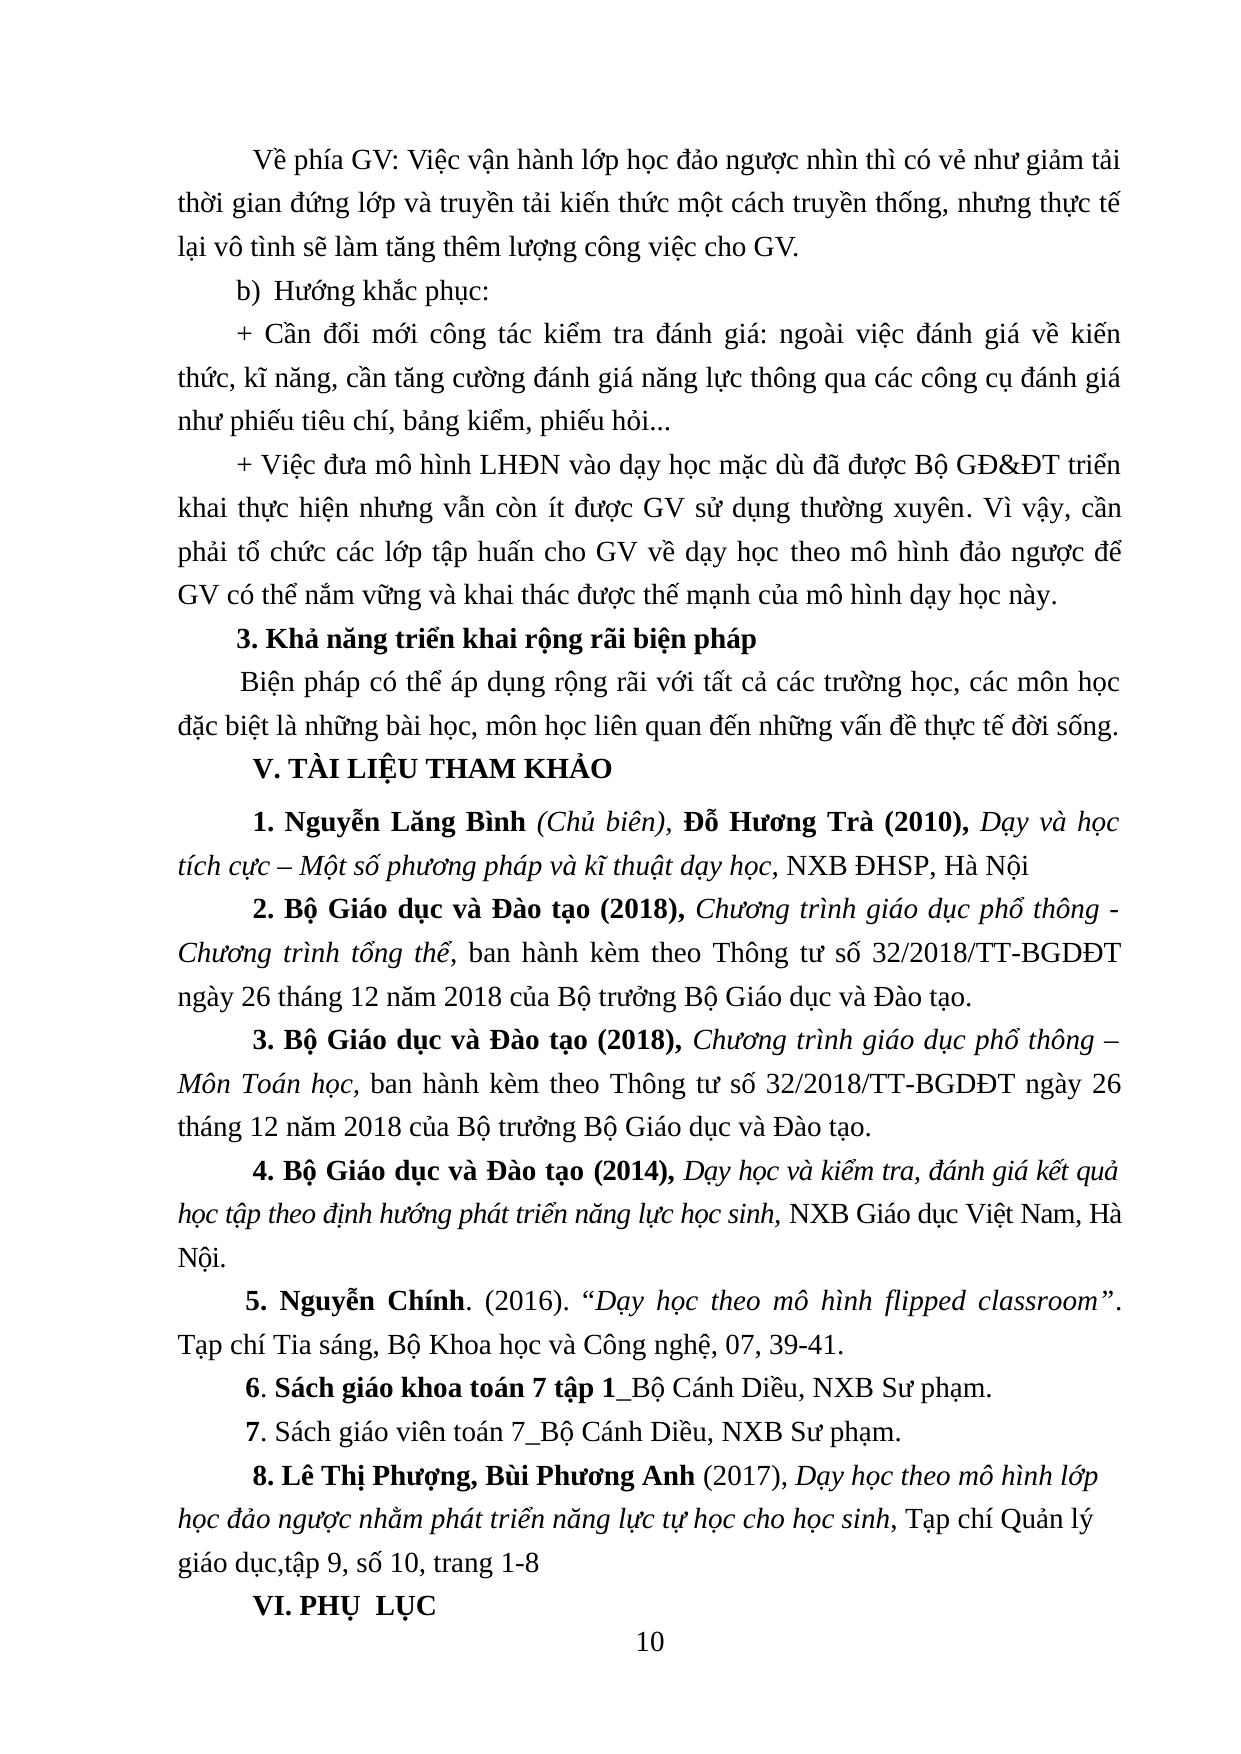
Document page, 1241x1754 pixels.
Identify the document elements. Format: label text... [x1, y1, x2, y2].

text 4. Bộ Giáo dục và Đào tạo (2014), Dạy học và kiểm tra, đánh giá kết quả học tập theo định hướng phát triển năng lực học sinh, NXB Giáo dục Việt Nam, Hà Nội. [177, 1153, 1122, 1273]
text 3. Khả năng triển khai rộng rãi biện pháp [177, 621, 1122, 654]
text V. TÀI LIỆU THAM KHẢO [177, 752, 1122, 785]
text + Việc đưa mô hình LHĐN vào dạy học mặc dù đã được Bộ GĐ&ĐT triển khai thực hiện nhưng vẫn còn ít được GV sử dụng thường xuyên. Vì vậy, cần phải tổ chức các lớp tập huấn cho GV về dạy học theo mô hình đảo ngược để GV có thể nắm vững và khai thác được thế mạnh của mô hình dạy học này. [177, 447, 1122, 611]
text 2. Bộ Giáo dục và Đào tạo (2018), Chương trình giáo dục phổ thông - Chương trình tổng thể, ban hành kèm theo Thông tư số 32/2018/TT-BGDĐT ngày 26 tháng 12 năm 2018 của Bộ trưởng Bộ Giáo dục và Đào tạo. [177, 892, 1122, 1012]
text 7. Sách giáo viên toán 7_Bộ Cánh Diều, NXB Sư phạm. [177, 1414, 1122, 1448]
text Biện pháp có thể áp dụng rộng rãi với tất cả các trường học, các môn học đặc biệt là những bài học, môn học liên quan đến những vấn đề thực tế đời sống. [177, 664, 1122, 742]
list Hướng khắc phục: [236, 273, 1122, 306]
text 1. Nguyễn Lăng Bình (Chủ biên), Đỗ Hương Trà (2010), Dạy và học tích cực – Một số phương pháp và kĩ thuật dạy học, NXB ĐHSP, Hà Nội [177, 804, 1122, 882]
text + Cần đổi mới công tác kiểm tra đánh giá: ngoài việc đánh giá về kiến thức, kĩ năng, cần tăng cường đánh giá năng lực thông qua các công cụ đánh giá như phiếu tiêu chí, bảng kiểm, phiếu hỏi... [177, 316, 1122, 437]
text VI. PHỤ LỤC [177, 1588, 1122, 1622]
text 3. Bộ Giáo dục và Đào tạo (2018), Chương trình giáo dục phổ thông – Môn Toán học, ban hành kèm theo Thông tư số 32/2018/TT-BGDĐT ngày 26 tháng 12 năm 2018 của Bộ trưởng Bộ Giáo dục và Đào tạo. [177, 1022, 1122, 1143]
text Về phía GV: Việc vận hành lớp học đảo ngược nhìn thì có vẻ như giảm tải thời gian đứng lớp và truyền tải kiến thức một cách truyền thống, nhưng thực tế lại vô tình sẽ làm tăng thêm lượng công việc cho GV. [177, 142, 1122, 263]
text 6. Sách giáo khoa toán 7 tập 1_Bộ Cánh Diều, NXB Sư phạm. [177, 1371, 1122, 1404]
text 5. Nguyễn Chính. (2016). “Dạy học theo mô hình flipped classroom”. Tạp chí Tia sáng, Bộ Khoa học và Công nghệ, 07, 39-41. [177, 1283, 1122, 1361]
text 8. Lê Thị Phượng, Bùi Phương Anh (2017), Dạy học theo mô hình lớp học đảo ngược nhằm phát triển năng lực tự học cho học sinh, Tạp chí Quản lý giáo dục,tập 9, số 10, trang 1-8 [177, 1458, 1122, 1578]
